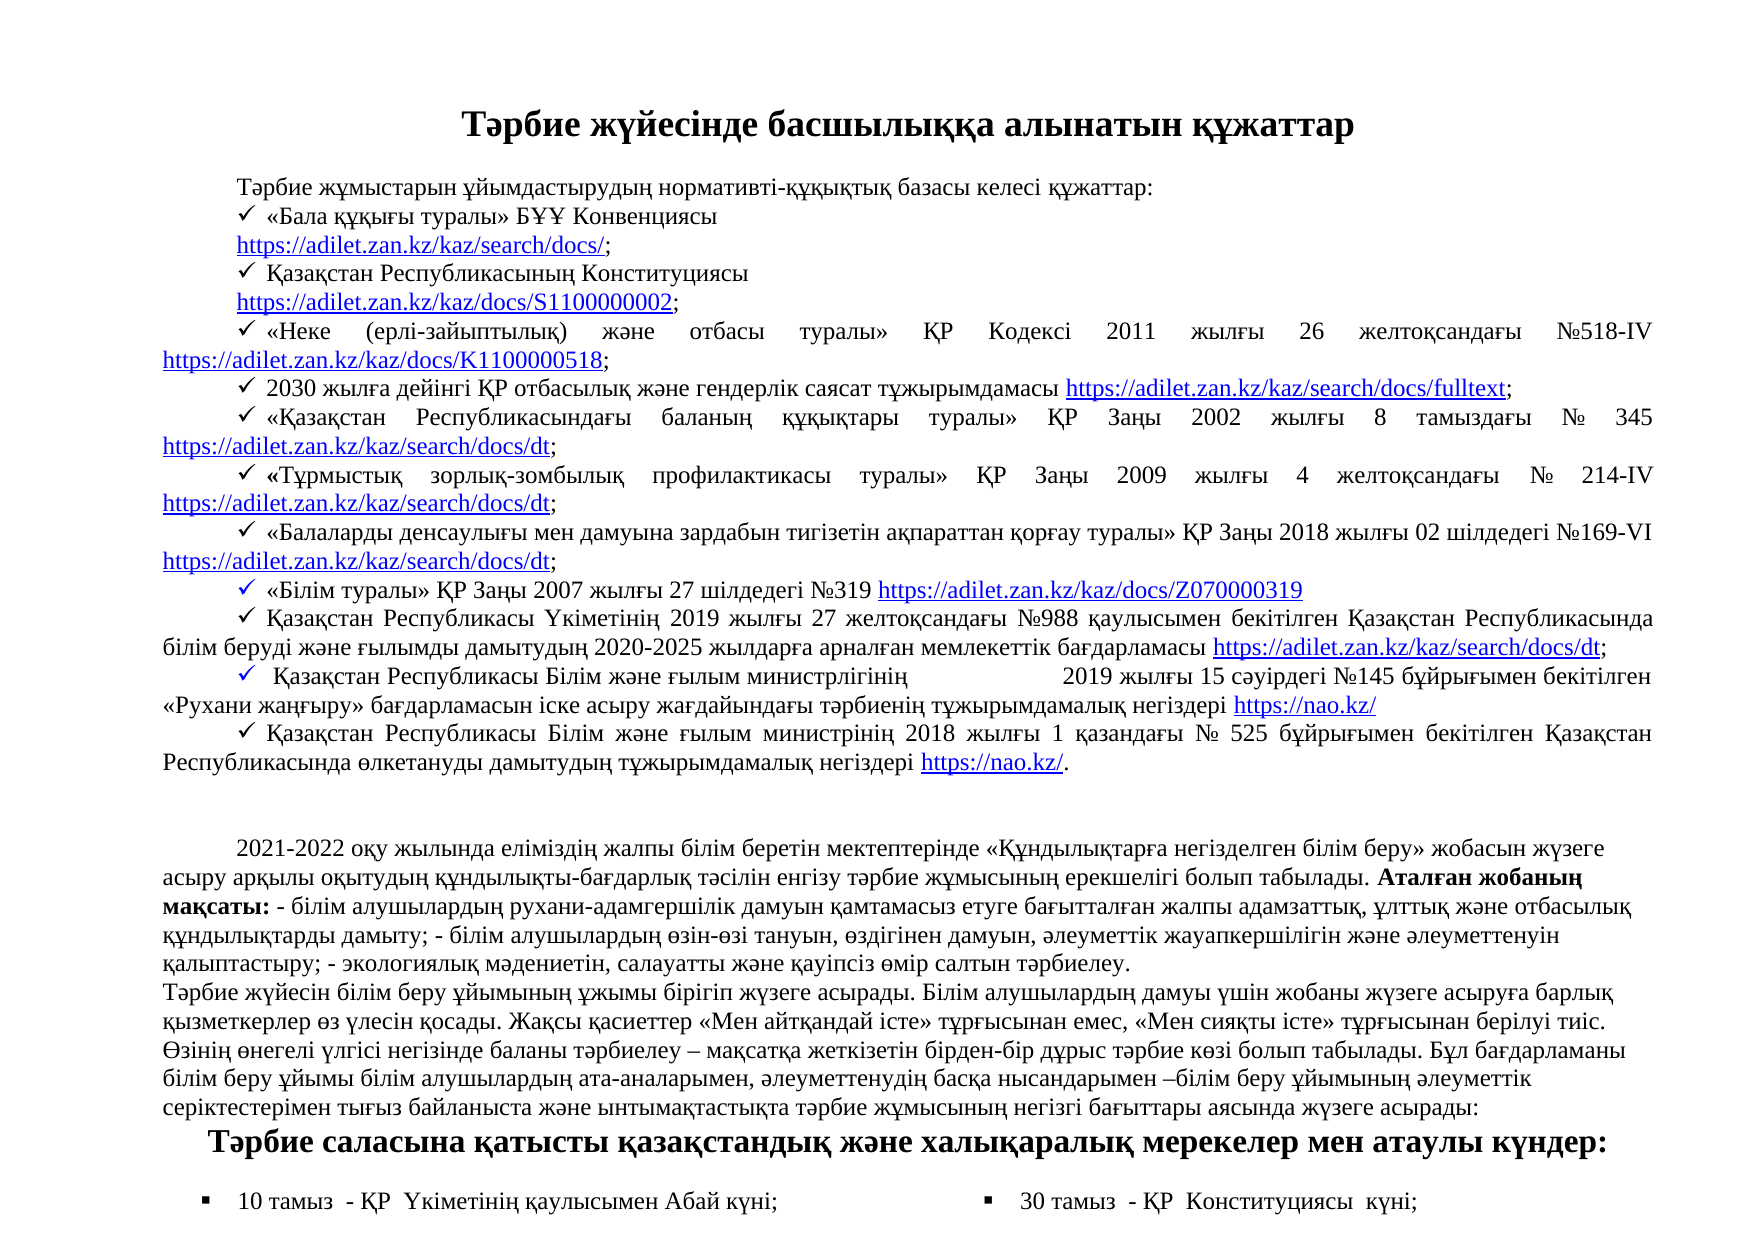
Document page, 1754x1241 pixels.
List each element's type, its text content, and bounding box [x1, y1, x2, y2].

text https://adilet.zan.kz/kaz/search/docs/; [162, 230, 1654, 258]
list Қазақстан Республикасы Білім және ғылым министрінің 2018 жылғы 1 қазандағы № 525 бұйрығымен бекітілген Қазақстан Республикасында өлкетануды дамытудың тұжырымдамалық негіздері https://nao.kz/. [162, 718, 1654, 776]
list Қазақстан Республикасы Білім және ғылым министрлігінің 2019 жылғы 15 сәуірдегі №145 бұйрығымен бекітілген «Рухани жаңғыру» бағдарламасын іске асыру жағдайындағы тәрбиенің тұжырымдамалық негіздері https://nao.kz/ [162, 661, 1654, 718]
list «Неке (ерлі-зайыптылық) және отбасы туралы» ҚР Кодексі 2011 жылғы 26 желтоқсандағы №518-IV https://adilet.zan.kz/kaz/docs/K1100000518; [162, 316, 1654, 373]
text Тәрбие жүйесінде басшылыққа алынатын құжаттар [162, 102, 1654, 145]
text Тәрбие саласына қатысты қазақстандық және халықаралық мерекелер мен атаулы күндер: [162, 1121, 1654, 1159]
list «Бала құқығы туралы» БҰҰ Конвенциясы [162, 201, 1654, 230]
text Тәрбие жұмыстарын ұйымдастырудың нормативті-құқықтық базасы келесі құжаттар: [162, 172, 1654, 201]
list «Білім туралы» ҚР Заңы 2007 жылғы 27 шілдедегі №319 https://adilet.zan.kz/kaz/docs/Z070000319 [162, 575, 1654, 603]
list «Балаларды денсаулығы мен дамуына зардабын тигізетін ақпараттан қорғау туралы» ҚР Заңы 2018 жылғы 02 шілдедегі №169-VI https://adilet.zan.kz/kaz/search/docs/dt; [162, 517, 1654, 575]
text Тәрбие жүйесін білім беру ұйымының ұжымы бірігіп жүзеге асырады. Білім алушылардың дамуы үшін жобаны жүзеге асыруға барлық қызметкерлер өз үлесін қосады. Жақсы қасиеттер «Мен айтқандай істе» тұрғысынан емес, «Мен сияқты істе» тұрғысынан берілуі тиіс. Өзінің өнегелі үлгісі негізінде баланы тәрбиелеу – мақсатқа жеткізетін бірден-бір дұрыс тәрбие көзі болып табылады. Бұл бағдарламаны білім беру ұйымы білім алушылардың ата-аналарымен, әлеуметтенудің басқа нысандарымен –білім беру ұйымының әлеуметтік серіктестерімен тығыз байланыста және ынтымақтастықта тәрбие жұмысының негізгі бағыттары аясында жүзеге асырады: [162, 977, 1654, 1121]
text 2021-2022 оқу жылында еліміздің жалпы білім беретін мектептерінде «Құндылықтарға негізделген білім беру» жобасын жүзеге асыру арқылы оқытудың құндылықты-бағдарлық тәсілін енгізу тәрбие жұмысының ерекшелігі болып табылады. Аталған жобаның мақсаты: - білім алушылардың рухани-адамгершілік дамуын қамтамасыз етуге бағытталған жалпы адамзаттық, ұлттық және отбасылық құндылықтарды дамыту; - білім алушылардың өзін-өзі тануын, өздігінен дамуын, әлеуметтік жауапкершілігін және әлеуметтенуін қалыптастыру; - экологиялық мәдениетін, салауатты және қауіпсіз өмір салтын тәрбиелеу. [162, 833, 1654, 977]
list Қазақстан Республикасының Конституциясы [162, 258, 1654, 287]
text https://adilet.zan.kz/kaz/docs/S1100000002; [162, 287, 1654, 316]
list «Қазақстан Республикасындағы баланың құқықтары туралы» ҚР Заңы 2002 жылғы 8 тамыздағы № 345 https://adilet.zan.kz/kaz/search/docs/dt; [162, 402, 1654, 460]
list 30 тамыз - ҚР Конституциясы күні; [982, 1186, 1654, 1215]
list 10 тамыз - ҚР Үкіметінің қаулысымен Абай күні; [200, 1186, 871, 1215]
list Қазақстан Республикасы Үкіметінің 2019 жылғы 27 желтоқсандағы №988 қаулысымен бекітілген Қазақстан Республикасында білім беруді және ғылымды дамытудың 2020-2025 жылдарға арналған мемлекеттік бағдарламасы https://adilet.zan.kz/kaz/search/docs/dt; [162, 603, 1654, 661]
list «Тұрмыстық зорлық-зомбылық профилактикасы туралы» ҚР Заңы 2009 жылғы 4 желтоқсандағы № 214-IV https://adilet.zan.kz/kaz/search/docs/dt; [162, 460, 1654, 517]
list 2030 жылға дейінгі ҚР отбасылық және гендерлік саясат тұжырымдамасы https://adilet.zan.kz/kaz/search/docs/fulltext; [162, 373, 1654, 402]
